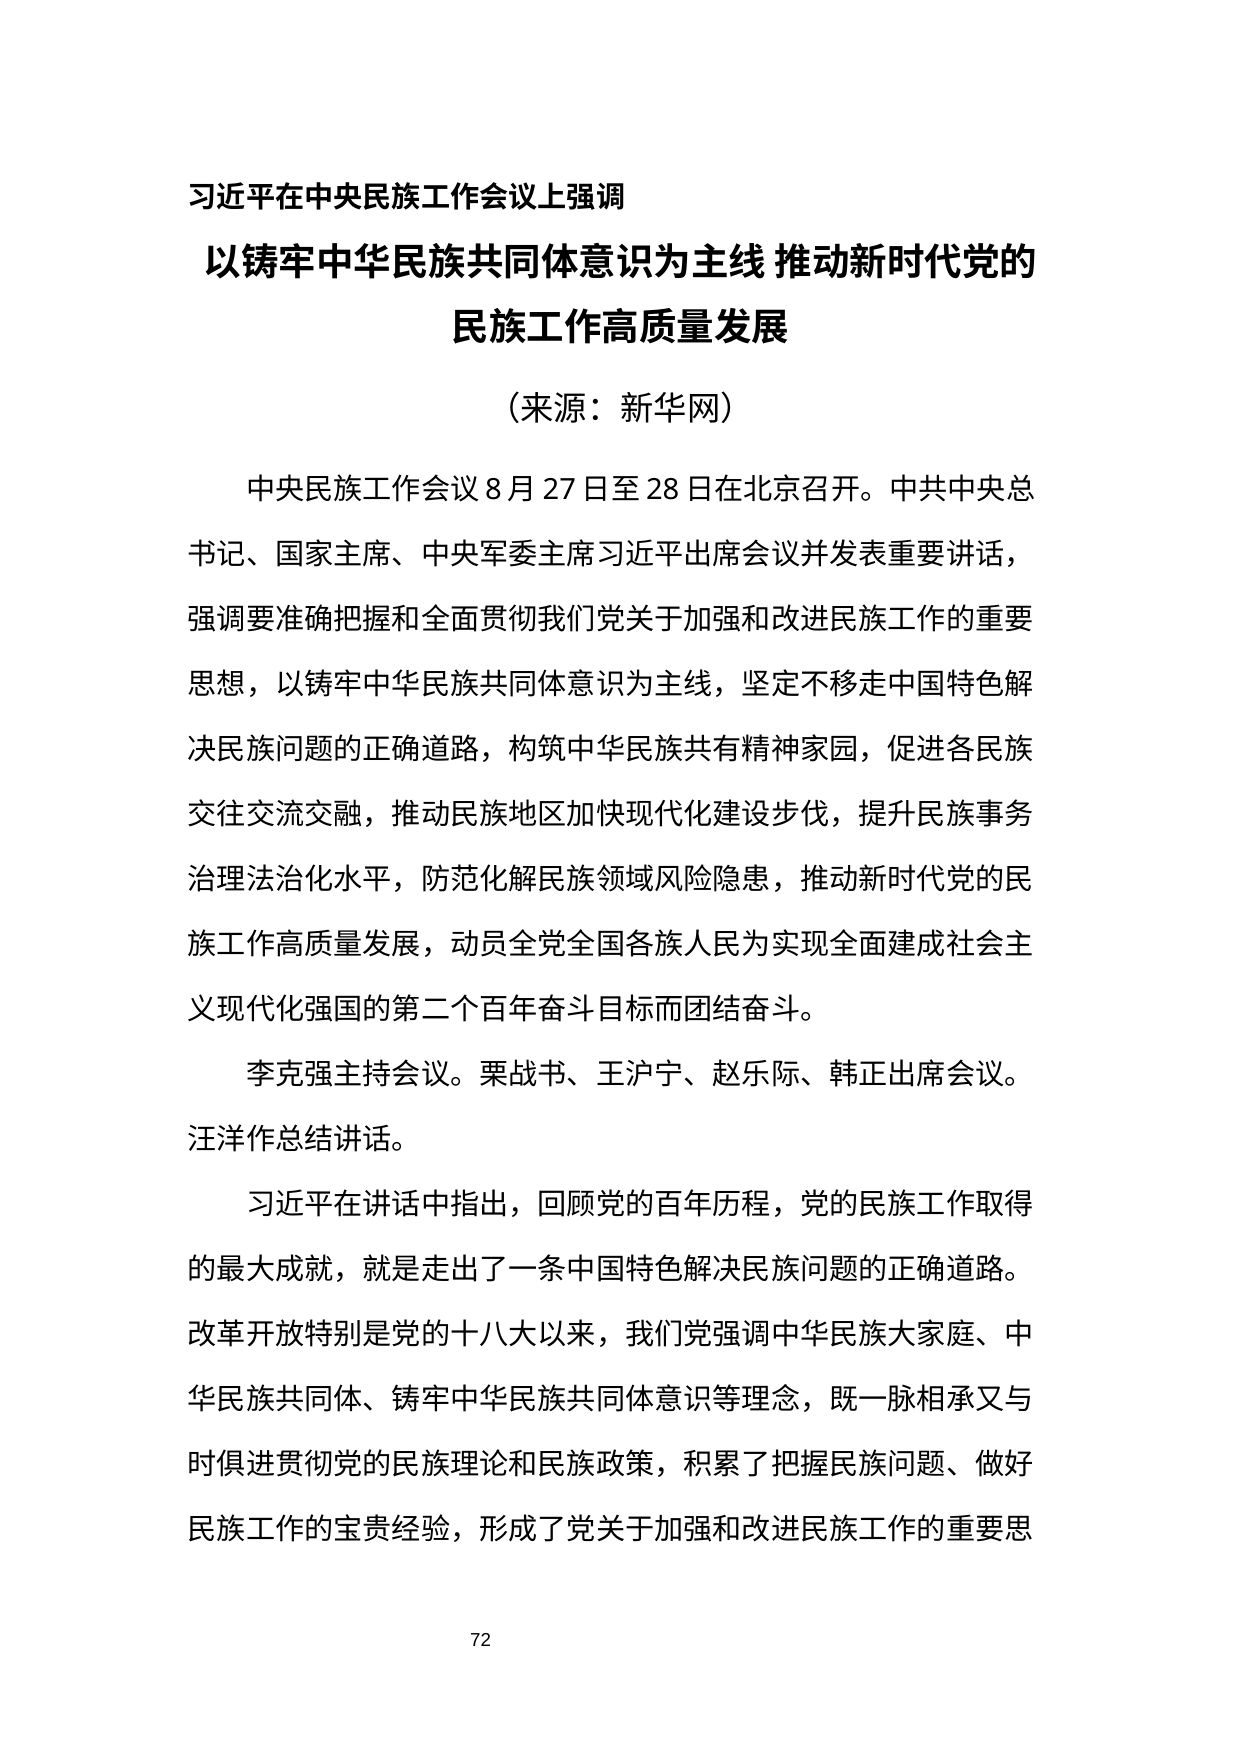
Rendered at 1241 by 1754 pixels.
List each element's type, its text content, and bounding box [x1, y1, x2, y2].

text 习近平在中央民族工作会议上强调 [187, 162, 1053, 227]
text 以铸牢中华民族共同体意识为主线 推动新时代党的民族工作高质量发展 [187, 227, 1053, 357]
text 李克强主持会议。栗战书、王沪宁、赵乐际、韩正出席会议。汪洋作总结讲话。 [187, 1039, 1053, 1169]
text 中央民族工作会议8月27日至28日在北京召开。中共中央总书记、国家主席、中央军委主席习近平出席会议并发表重要讲话，强调要准确把握和全面贯彻我们党关于加强和改进民族工作的重要思想，以铸牢中华民族共同体意识为主线，坚定不移走中国特色解决民族问题的正确道路，构筑中华民族共有精神家园，促进各民族交往交流交融，推动民族地区加快现代化建设步伐，提升民族事务治理法治化水平，防范化解民族领域风险隐患，推动新时代党的民族工作高质量发展，动员全党全国各族人民为实现全面建成社会主义现代化强国的第二个百年奋斗目标而团结奋斗。 [187, 454, 1053, 1039]
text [187, 1169, 1053, 1559]
text （来源：新华网） [187, 373, 1053, 438]
